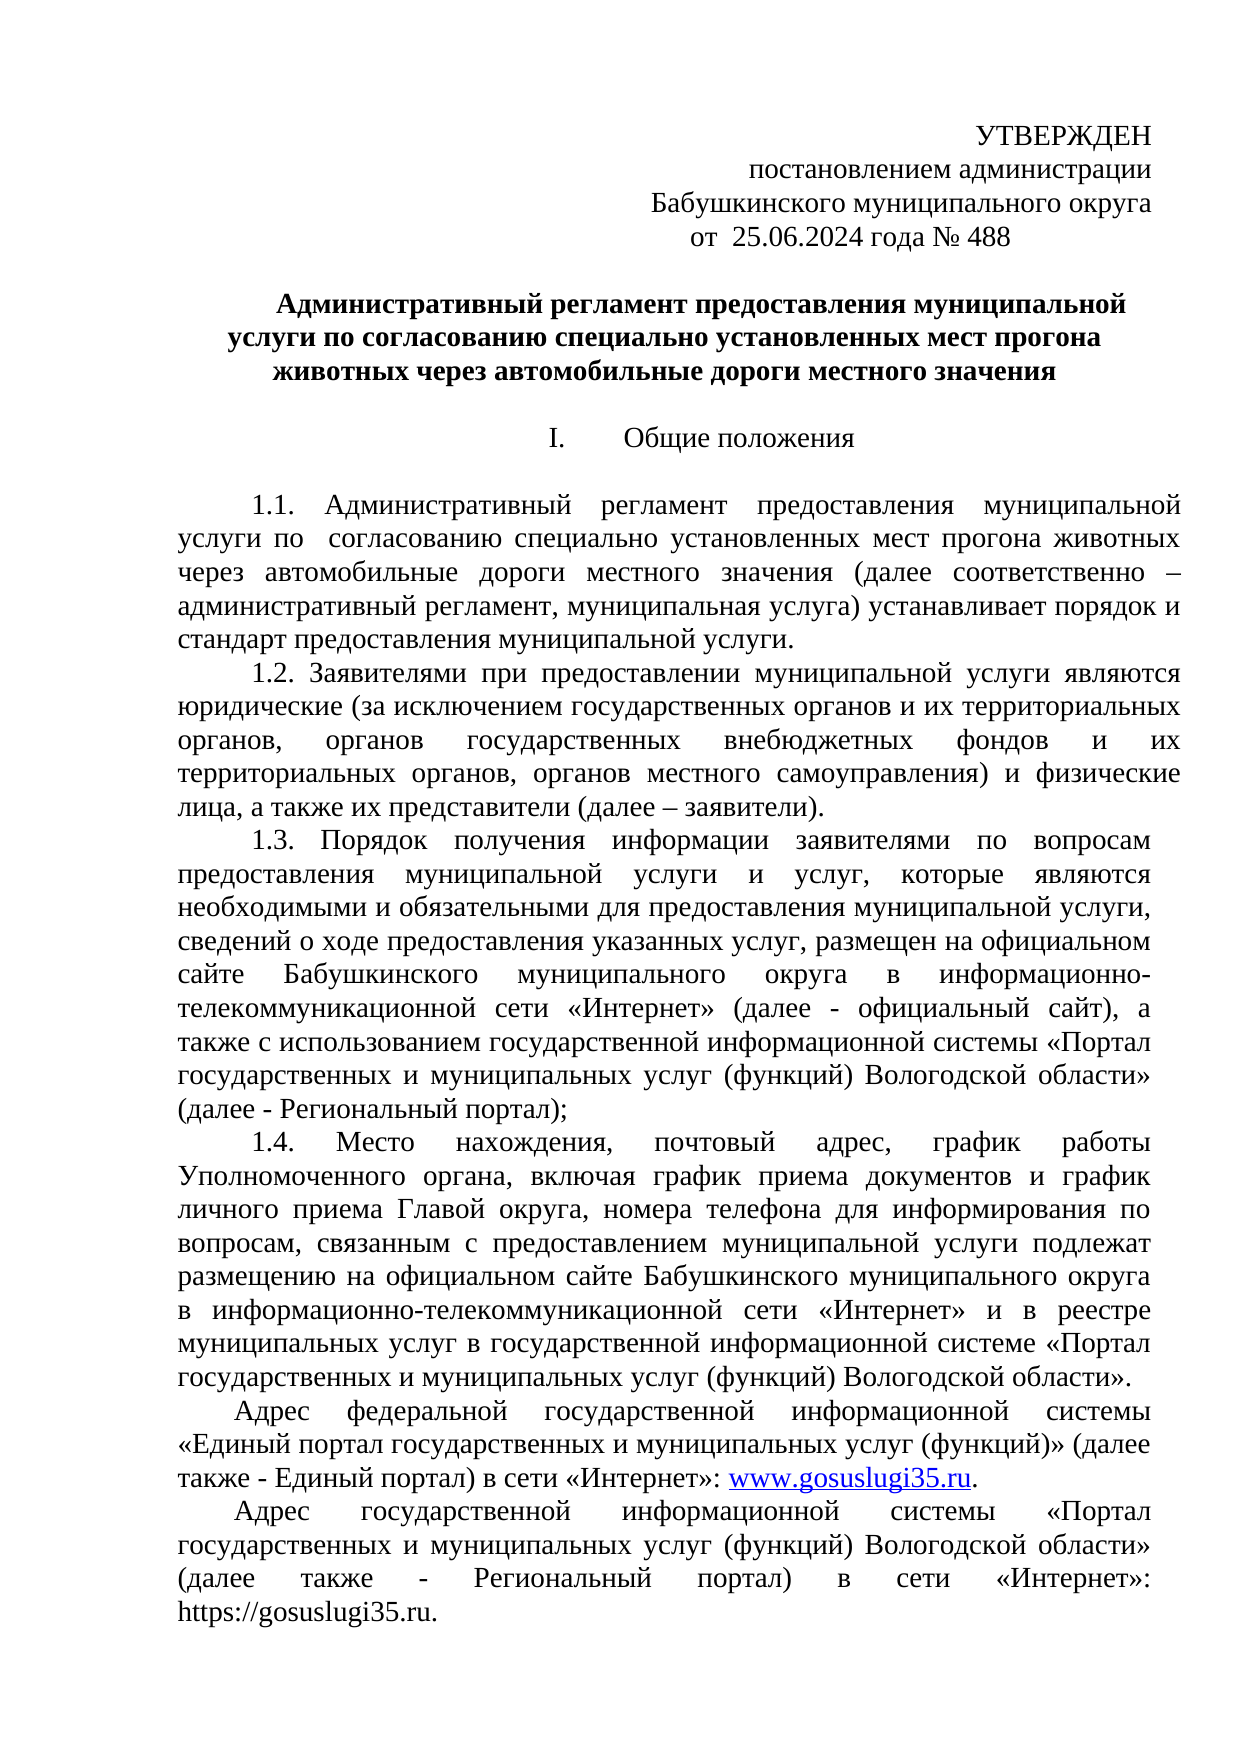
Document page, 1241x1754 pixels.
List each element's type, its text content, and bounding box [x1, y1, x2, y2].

text Административный регламент предоставления муниципальной услуги по согласованию специально установленных мест прогона животных через автомобильные дороги местного значения [177, 286, 1152, 386]
text 1.2. Заявителями при предоставлении муниципальной услуги являются юридические (за исключением государственных органов и их территориальных органов, органов государственных внебюджетных фондов и их территориальных органов, органов местного самоуправления) и физические лица, а также их представители (далее – заявители). [177, 655, 1181, 822]
text Бабушкинского муниципального округа [177, 185, 1152, 219]
list Общие положения [251, 420, 1152, 453]
text 1.3. Порядок получения информации заявителями по вопросам предоставления муниципальной услуги и услуг, которые являются необходимыми и обязательными для предоставления муниципальной услуги, сведений о ходе предоставления указанных услуг, размещен на официальном сайте Бабушкинского муниципального округа в информационно-телекоммуникационной сети «Интернет» (далее - официальный сайт), а также с использованием государственной информационной системы «Портал государственных и муниципальных услуг (функций) Вологодской области» (далее - Региональный портал); [177, 822, 1152, 1124]
text Адрес федеральной государственной информационной системы «Единый портал государственных и муниципальных услуг (функций)» (далее также - Единый портал) в сети «Интернет»: www.gosuslugi35.ru. [177, 1393, 1152, 1493]
text 1.1. Административный регламент предоставления муниципальной услуги по согласованию специально установленных мест прогона животных через автомобильные дороги местного значения (далее соответственно – административный регламент, муниципальная услуга) устанавливает порядок и стандарт предоставления муниципальной услуги. [177, 487, 1181, 655]
text 1.4. Место нахождения, почтовый адрес, график работы Уполномоченного органа, включая график приема документов и график личного приема Главой округа, номера телефона для информирования по вопросам, связанным с предоставлением муниципальной услуги подлежат размещению на официальном сайте Бабушкинского муниципального округа в информационно-телекоммуникационной сети «Интернет» и в реестре муниципальных услуг в государственной информационной системе «Портал государственных и муниципальных услуг (функций) Вологодской области». [177, 1124, 1152, 1393]
text УТВЕРЖДЕН [177, 118, 1152, 152]
text постановлением администрации [177, 152, 1152, 185]
text Адрес государственной информационной системы «Портал государственных и муниципальных услуг (функций) Вологодской области» (далее также - Региональный портал) в сети «Интернет»: https://gosuslugi35.ru. [177, 1493, 1152, 1627]
text от 25.06.2024 года № 488 [177, 219, 1152, 252]
